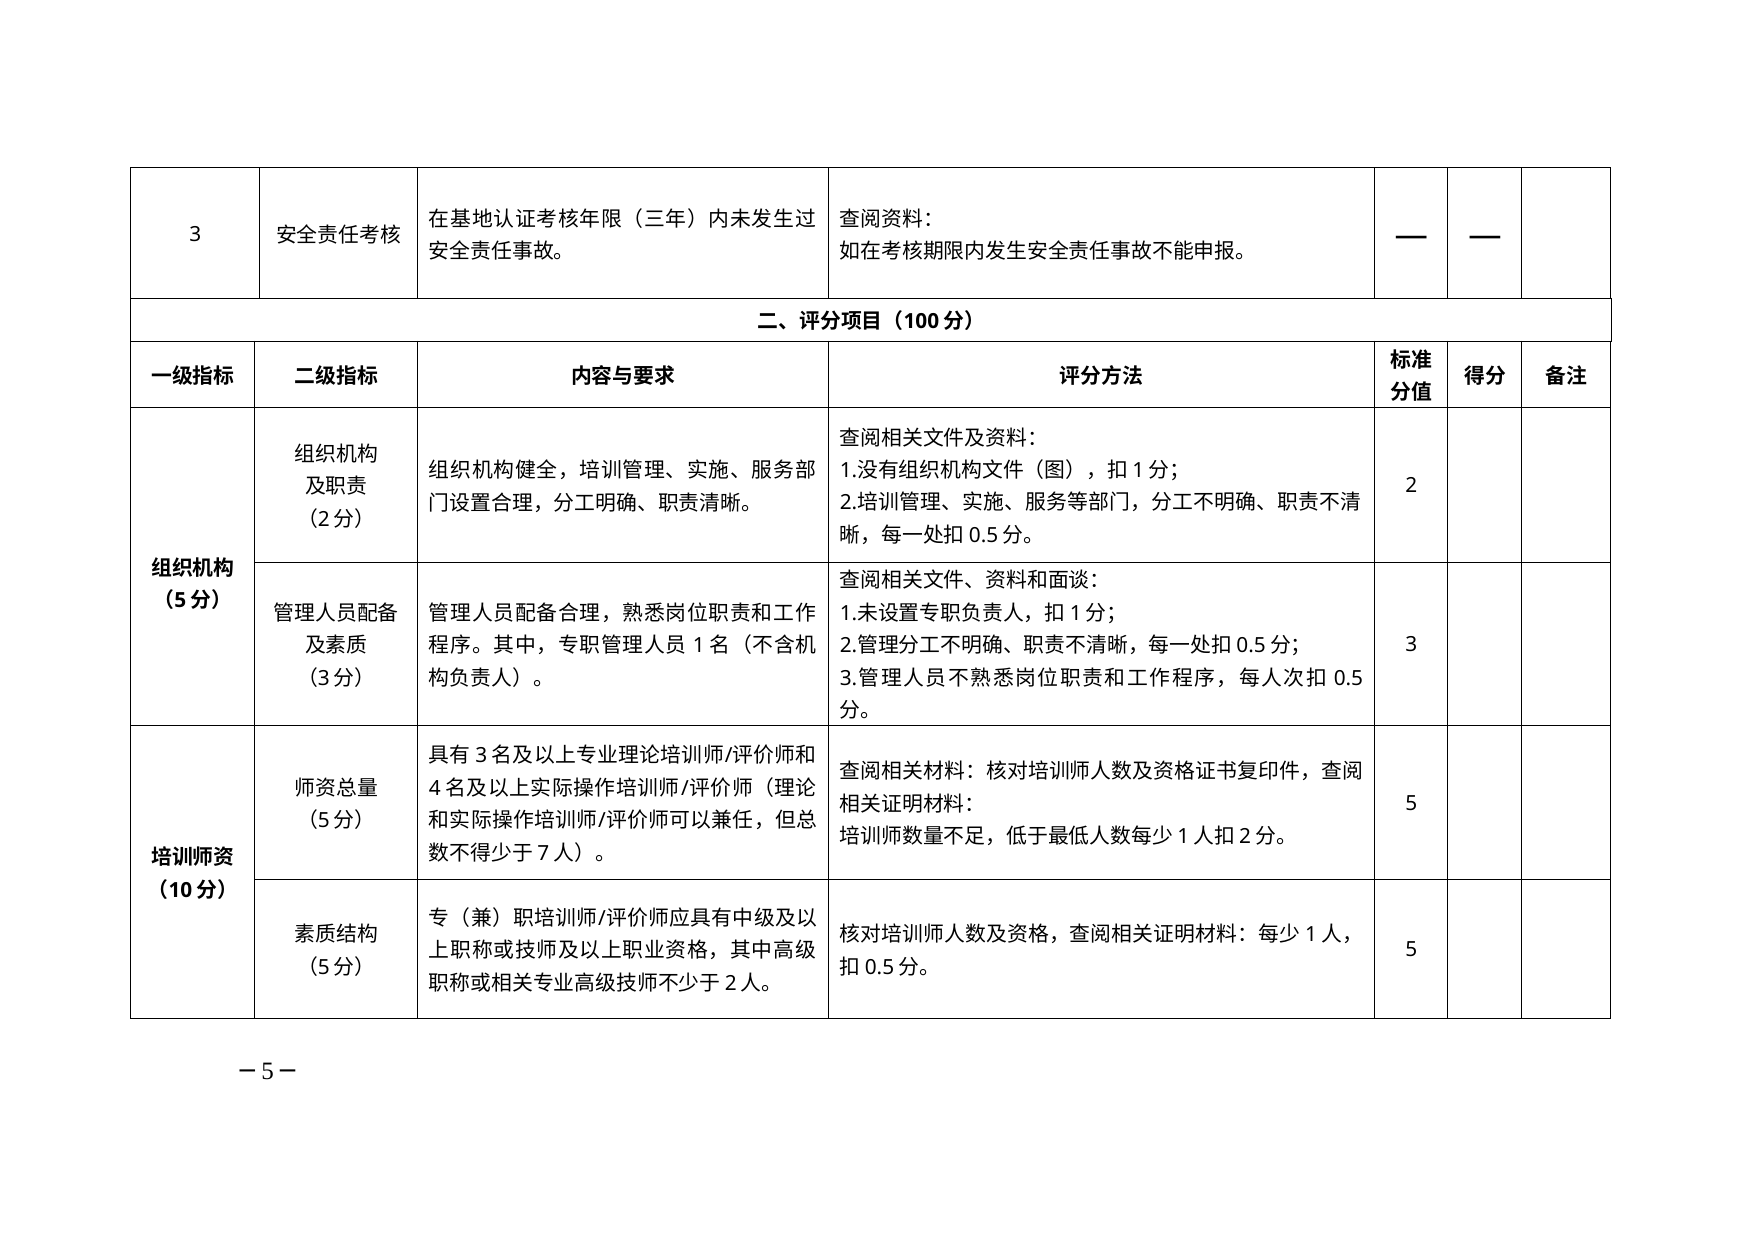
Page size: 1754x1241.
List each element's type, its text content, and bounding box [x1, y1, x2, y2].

table_cell 查阅资料： 如在考核期限内发生安全责任事故不能申报。 [829, 168, 1374, 298]
table_cell 师资总量 （5分） [255, 726, 417, 879]
table_cell 2 [1375, 408, 1447, 562]
table_cell 组织机构健全，培训管理、实施、服务部门设置合理，分工明确、职责清晰。 [418, 408, 828, 562]
table_cell 素质结构 （5分） [255, 880, 417, 1018]
table_cell [1522, 168, 1610, 298]
table_cell 在基地认证考核年限（三年）内未发生过安全责任事故。 [418, 168, 828, 298]
table_cell 评分方法 [829, 342, 1374, 407]
table_cell 一级指标 [131, 342, 254, 407]
table_cell [1522, 726, 1610, 879]
table_cell [1448, 880, 1521, 1018]
table_cell 管理人员配备及素质 （3分） [255, 563, 417, 725]
table_cell 管理人员配备合理，熟悉岗位职责和工作程序。其中，专职管理人员1名（不含机构负责人）。 [418, 563, 828, 725]
table_cell 安全责任考核 [260, 168, 417, 298]
table_cell 核对培训师人数及资格，查阅相关证明材料：每少1人，扣0.5分。 [829, 880, 1374, 1018]
table_cell [1522, 880, 1610, 1018]
table_cell 3 [1375, 563, 1447, 725]
table_cell [1522, 563, 1610, 725]
table_cell — [1375, 168, 1447, 298]
table_cell 查阅相关文件及资料： 1.没有组织机构文件（图），扣1分； 2.培训管理、实施、服务等部门，分工不明确、职责不清晰，每一处扣0.5分。 [829, 408, 1374, 562]
table_cell 备注 [1522, 342, 1610, 407]
table_cell 3 [131, 168, 259, 298]
table_cell [1448, 408, 1521, 562]
table_cell 二、评分项目（100分） [131, 299, 1611, 341]
table_cell 内容与要求 [418, 342, 828, 407]
table_cell 二级指标 [255, 342, 417, 407]
table_cell 5 [1375, 726, 1447, 879]
table_cell [1448, 726, 1521, 879]
table_cell 得分 [1448, 342, 1521, 407]
table_cell 5 [1375, 880, 1447, 1018]
table_cell [1522, 408, 1610, 562]
table_cell 培训师资（10分） [131, 726, 254, 1018]
table_cell — [1448, 168, 1521, 298]
table_cell 查阅相关材料：核对培训师人数及资格证书复印件，查阅相关证明材料： 培训师数量不足，低于最低人数每少1人扣2分。 [829, 726, 1374, 879]
table_cell 组织机构 （5分） [131, 408, 254, 725]
table_cell 标准分值 [1375, 342, 1447, 407]
table_cell 查阅相关文件、资料和面谈： 1.未设置专职负责人，扣1分； 2.管理分工不明确、职责不清晰，每一处扣0.5分； 3.管理人员不熟悉岗位职责和工作程序，每人次扣0.5分。 [829, 563, 1374, 725]
table_cell 具有3名及以上专业理论培训师/评价师和4名及以上实际操作培训师/评价师（理论和实际操作培训师/评价师可以兼任，但总数不得少于7人）。 [418, 726, 828, 879]
table_cell [1448, 563, 1521, 725]
table_cell 专（兼）职培训师/评价师应具有中级及以上职称或技师及以上职业资格，其中高级职称或相关专业高级技师不少于2人。 [418, 880, 828, 1018]
table_cell 组织机构 及职责 （2分） [255, 408, 417, 562]
